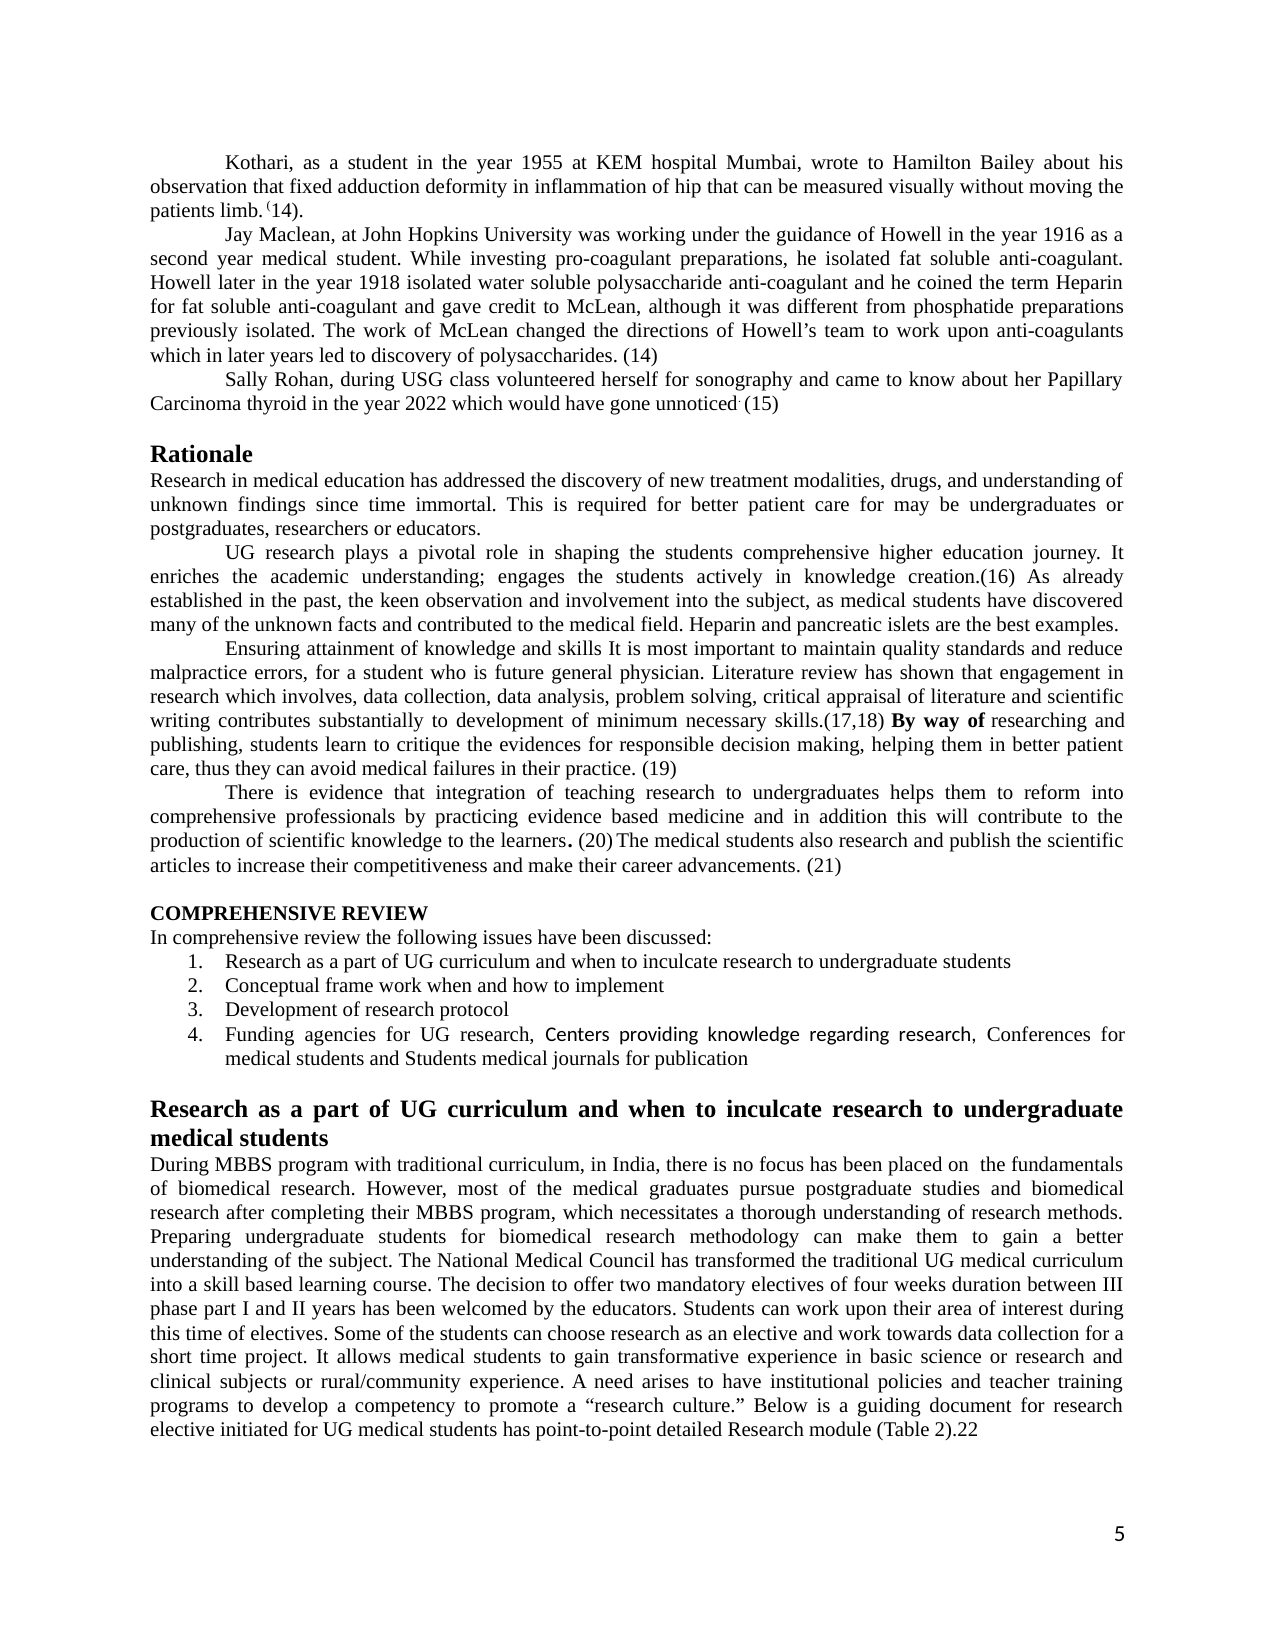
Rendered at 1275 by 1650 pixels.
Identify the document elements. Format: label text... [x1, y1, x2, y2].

text During MBBS program with traditional curriculum, in India, there is no focus has been placed on the fundamentals of biomedical research. However, most of the medical graduates pursue postgraduate studies and biomedical research after completing their MBBS program, which necessitates a thorough understanding of research methods. Preparing undergraduate students for biomedical research methodology can make them to gain a better understanding of the subject. The National Medical Council has transformed the traditional UG medical curriculum into a skill based learning course. The decision to offer two mandatory electives of four weeks duration between III phase part I and II years has been welcomed by the educators. Students can work upon their area of interest during this time of electives. Some of the students can choose research as an elective and work towards data collection for a short time project. It allows medical students to gain transformative experience in basic science or research and clinical subjects or rural/community experience. A need arises to have institutional policies and teacher training programs to develop a competency to promote a “research culture.” Below is a guiding document for research elective initiated for UG medical students has point-to-point detailed Research module (Table 2).22 [150, 1152, 1125, 1441]
list Funding agencies for UG research, Centers providing knowledge regarding research, Conferences for medical students and Students medical journals for publication [187, 1021, 1125, 1070]
text COMPREHENSIVE REVIEW [150, 901, 1125, 925]
text Kothari, as a student in the year 1955 at KEM hospital Mumbai, wrote to Hamilton Bailey about his observation that fixed adduction deformity in inflammation of hip that can be measured visually without moving the patients limb. (14). [150, 150, 1125, 222]
text Research in medical education has addressed the discovery of new treatment modalities, drugs, and understanding of unknown findings since time immortal. This is required for better patient care for may be undergraduates or postgraduates, researchers or educators. [150, 467, 1125, 540]
text There is evidence that integration of teaching research to undergraduates helps them to reform into comprehensive professionals by practicing evidence based medicine and in addition this will contribute to the production of scientific knowledge to the learners. (20) The medical students also research and publish the scientific articles to increase their competitiveness and make their career advancements. (21) [150, 780, 1125, 877]
text UG research plays a pivotal role in shaping the students comprehensive higher education journey. It enriches the academic understanding; engages the students actively in knowledge creation.(16) As already established in the past, the keen observation and involvement into the subject, as medical students have discovered many of the unknown facts and contributed to the medical field. Heparin and pancreatic islets are the best examples. [150, 540, 1125, 636]
text Jay Maclean, at John Hopkins University was working under the guidance of Howell in the year 1916 as a second year medical student. While investing pro-coagulant preparations, he isolated fat soluble anti-coagulant. Howell later in the year 1918 isolated water soluble polysaccharide anti-coagulant and he coined the term Heparin for fat soluble anti-coagulant and gave credit to McLean, although it was different from phosphatide preparations previously isolated. The work of McLean changed the directions of Howell’s team to work upon anti-coagulants which in later years led to discovery of polysaccharides. (14) [150, 222, 1125, 367]
list Research as a part of UG curriculum and when to inculcate research to undergraduate students [187, 949, 1125, 973]
text Sally Rohan, during USG class volunteered herself for sonography and came to know about her Papillary Carcinoma thyroid in the year 2022 which would have gone unnoticed. (15) [150, 367, 1125, 415]
text In comprehensive review the following issues have been discussed: [150, 925, 1125, 949]
list Conceptual frame work when and how to implement [187, 973, 1125, 997]
text Research as a part of UG curriculum and when to inculcate research to undergraduate medical students [150, 1094, 1125, 1152]
list Development of research protocol [187, 997, 1125, 1021]
text Rationale [150, 439, 1125, 467]
text Ensuring attainment of knowledge and skills It is most important to maintain quality standards and reduce malpractice errors, for a student who is future general physician. Literature review has shown that engagement in research which involves, data collection, data analysis, problem solving, critical appraisal of literature and scientific writing contributes substantially to development of minimum necessary skills.(17,18) By way of researching and publishing, students learn to critique the evidences for responsible decision making, helping them in better patient care, thus they can avoid medical failures in their practice. (19) [150, 636, 1125, 780]
